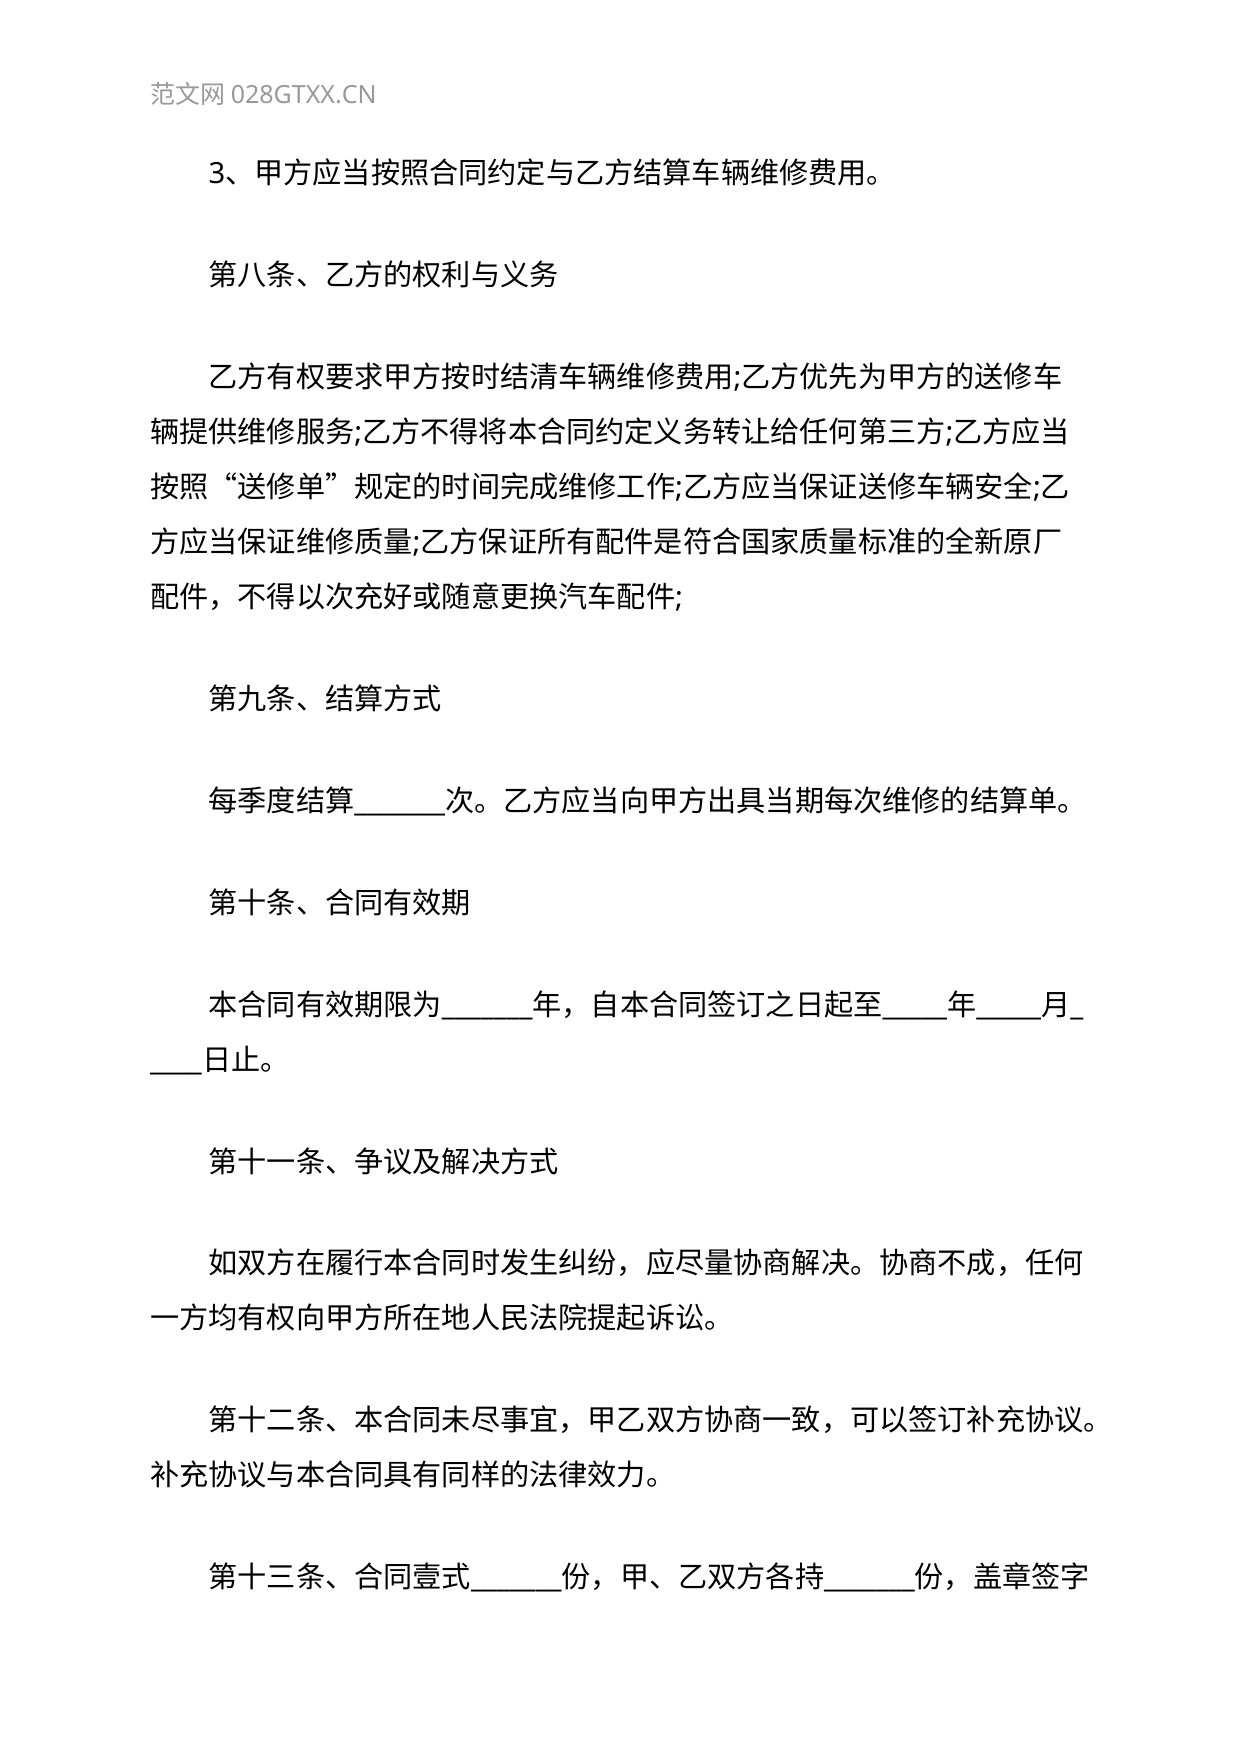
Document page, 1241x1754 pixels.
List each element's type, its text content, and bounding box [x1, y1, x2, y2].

text 每季度结算_______次。乙方应当向甲方出具当期每次维修的结算单。 [150, 777, 1090, 820]
text 乙方有权要求甲方按时结清车辆维修费用;乙方优先为甲方的送修车辆提供维修服务;乙方不得将本合同约定义务转让给任何第三方;乙方应当按照“送修单”规定的时间完成维修工作;乙方应当保证送修车辆安全;乙方应当保证维修质量;乙方保证所有配件是符合国家质量标准的全新原厂配件，不得以次充好或随意更换汽车配件; [150, 354, 1090, 616]
text 如双方在履行本合同时发生纠纷，应尽量协商解决。协商不成，任何一方均有权向甲方所在地人民法院提起诉讼。 [150, 1240, 1090, 1337]
text 第十一条、争议及解决方式 [150, 1138, 1090, 1181]
text 第九条、结算方式 [150, 676, 1090, 718]
text 第十条、合同有效期 [150, 879, 1090, 922]
text 3、甲方应当按照合同约定与乙方结算车辆维修费用。 [150, 150, 1090, 192]
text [150, 1553, 1090, 1596]
text 第八条、乙方的权利与义务 [150, 252, 1090, 294]
text 本合同有效期限为_______年，自本合同签订之日起至_____年_____月_____日止。 [150, 981, 1090, 1079]
text 第十二条、本合同未尽事宜，甲乙双方协商一致，可以签订补充协议。补充协议与本合同具有同样的法律效力。 [150, 1397, 1090, 1494]
